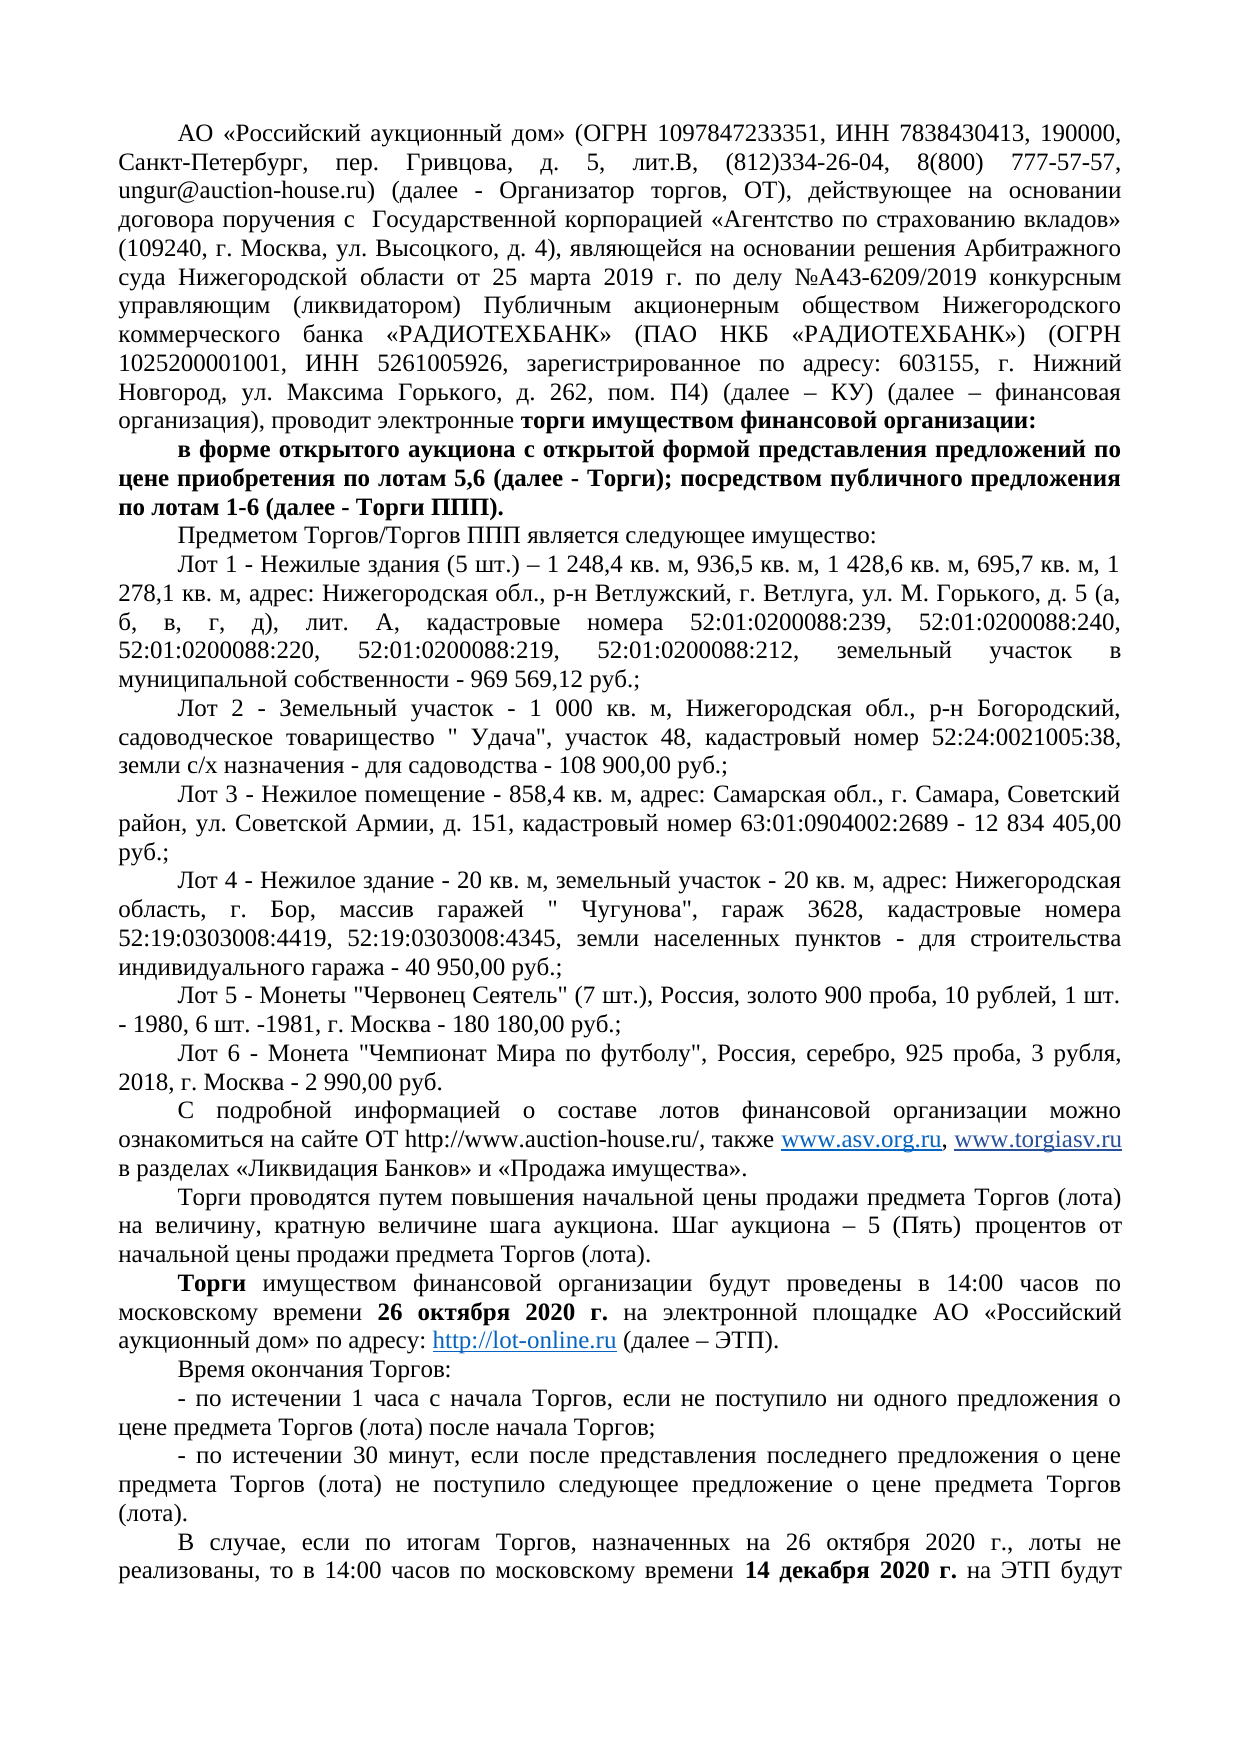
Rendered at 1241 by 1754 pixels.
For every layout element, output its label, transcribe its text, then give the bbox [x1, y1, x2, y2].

text Лот 5 - Монеты "Червонец Сеятель" (7 шт.), Россия, золото 900 проба, 10 рублей, 1 шт. - 1980, 6 шт. -1981, г. Москва - 180 180,00 руб.; [118, 981, 1122, 1038]
text АО «Российский аукционный дом» (ОГРН 1097847233351, ИНН 7838430413, 190000, Санкт-Петербург, пер. Гривцова, д. 5, лит.В, (812)334-26-04, 8(800) 777-57-57, ungur@auction-house.ru) (далее - Организатор торгов, ОТ), действующее на основании договора поручения с Государственной корпорацией «Агентство по страхованию вкладов» (109240, г. Москва, ул. Высоцкого, д. 4), являющейся на основании решения Арбитражного суда Нижегородской области от 25 марта 2019 г. по делу №А43-6209/2019 конкурсным управляющим (ликвидатором) Публичным акционерным обществом Нижегородского коммерческого банка «РАДИОТЕХБАНК» (ПАО НКБ «РАДИОТЕХБАНК») (ОГРН 1025200001001, ИНН 5261005926, зарегистрированное по адресу: 603155, г. Нижний Новгород, ул. Максима Горького, д. 262, пом. П4) (далее – КУ) (далее – финансовая организация), проводит электронные торги имуществом финансовой организации: [118, 118, 1122, 434]
text - по истечении 1 часа с начала Торгов, если не поступило ни одного предложения о цене предмета Торгов (лота) после начала Торгов; [118, 1383, 1122, 1441]
text С подробной информацией о составе лотов финансовой организации можно ознакомиться на сайте ОТ http://www.auction-house.ru/, также www.asv.org.ru, www.torgiasv.ru в разделах «Ликвидация Банков» и «Продажа имущества». [118, 1096, 1122, 1182]
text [118, 1527, 1122, 1584]
text в форме открытого аукциона с открытой формой представления предложений по цене приобретения по лотам 5,6 (далее - Торги); посредством публичного предложения по лотам 1-6 (далее - Торги ППП). [118, 434, 1122, 521]
text Лот 6 - Монета "Чемпионат Мира по футболу", Россия, серебро, 925 проба, 3 рубля, 2018, г. Москва - 2 990,00 руб. [118, 1038, 1122, 1096]
text Время окончания Торгов: [118, 1354, 1122, 1383]
text Торги имуществом финансовой организации будут проведены в 14:00 часов по московскому времени 26 октября 2020 г. на электронной площадке АО «Российский аукционный дом» по адресу: http://lot-online.ru (далее – ЭТП). [118, 1268, 1122, 1354]
text - по истечении 30 минут, если после представления последнего предложения о цене предмета Торгов (лота) не поступило следующее предложение о цене предмета Торгов (лота). [118, 1441, 1122, 1527]
text Лот 2 - Земельный участок - 1 000 кв. м, Нижегородская обл., р-н Богородский, садоводческое товарищество " Удача", участок 48, кадастровый номер 52:24:0021005:38, земли с/х назначения - для садоводства - 108 900,00 руб.; [118, 693, 1122, 779]
text Предметом Торгов/Торгов ППП является следующее имущество: [118, 521, 1122, 549]
text Лот 4 - Нежилое здание - 20 кв. м, земельный участок - 20 кв. м, адрес: Нижегородская область, г. Бор, массив гаражей " Чугунова", гараж 3628, кадастровые номера 52:19:0303008:4419, 52:19:0303008:4345, земли населенных пунктов - для строительства индивидуального гаража - 40 950,00 руб.; [118, 866, 1122, 981]
text Лот 3 - Нежилое помещение - 858,4 кв. м, адрес: Самарская обл., г. Самара, Советский район, ул. Советской Армии, д. 151, кадастровый номер 63:01:0904002:2689 - 12 834 405,00 руб.; [118, 779, 1122, 866]
text Торги проводятся путем повышения начальной цены продажи предмета Торгов (лота) на величину, кратную величине шага аукциона. Шаг аукциона – 5 (Пять) процентов от начальной цены продажи предмета Торгов (лота). [118, 1182, 1122, 1268]
text Лот 1 - Нежилые здания (5 шт.) – 1 248,4 кв. м, 936,5 кв. м, 1 428,6 кв. м, 695,7 кв. м, 1 278,1 кв. м, адрес: Нижегородская обл., р-н Ветлужский, г. Ветлуга, ул. М. Горького, д. 5 (а, б, в, г, д), лит. А, кадастровые номера 52:01:0200088:239, 52:01:0200088:240, 52:01:0200088:220, 52:01:0200088:219, 52:01:0200088:212, земельный участок в муниципальной собственности - 969 569,12 руб.; [118, 549, 1122, 693]
